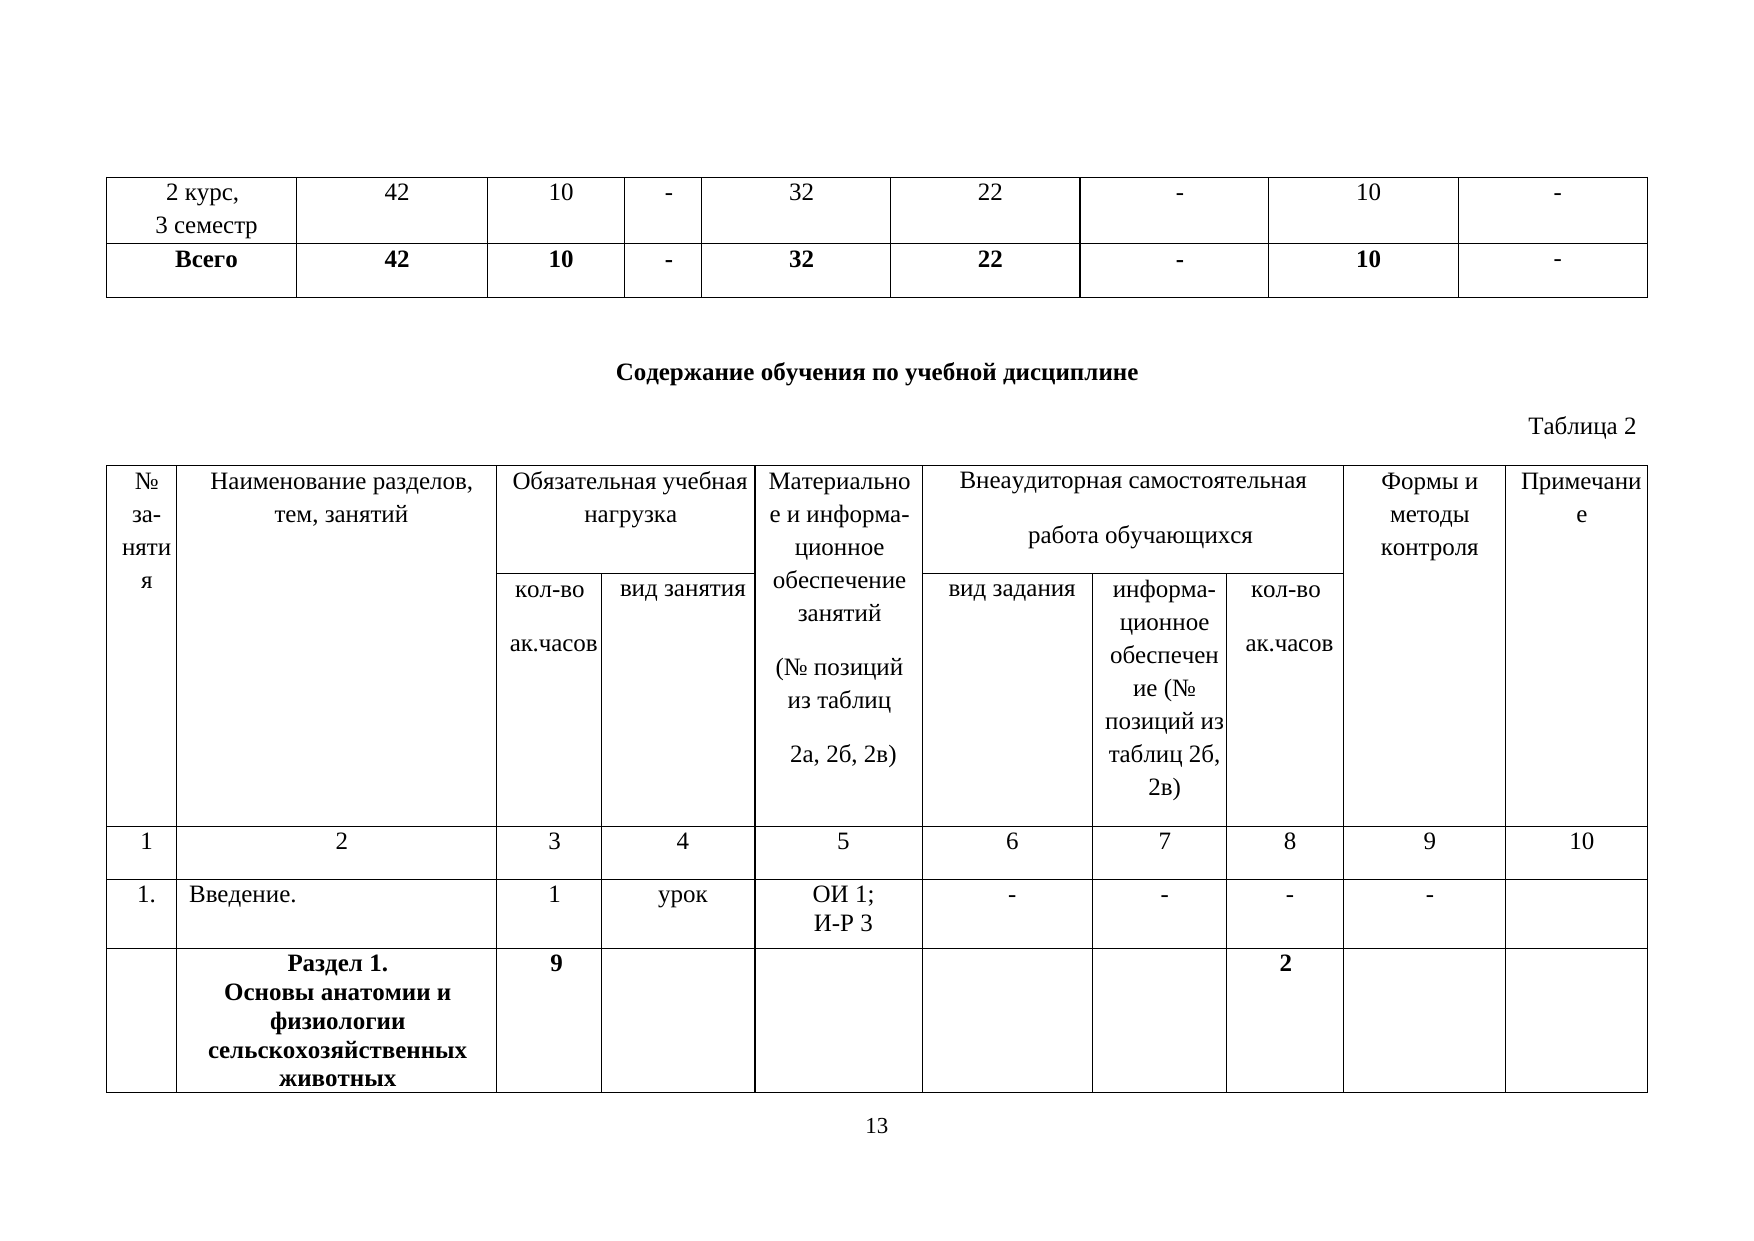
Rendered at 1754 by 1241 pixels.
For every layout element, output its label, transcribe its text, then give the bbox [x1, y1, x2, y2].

table_cell информа- ционное обеспечен ие (№ позиций из таблиц 2б, 2в) [1093, 574, 1226, 826]
table_cell 22 [891, 244, 1079, 297]
table_cell - [1459, 244, 1647, 297]
table_cell 3 [497, 827, 601, 879]
table_header - [1081, 178, 1268, 243]
table_cell [1506, 880, 1647, 948]
table_header Примечани е [1506, 466, 1647, 826]
table_cell 10 [1506, 827, 1647, 879]
table_cell 5 [756, 827, 922, 879]
table_cell 2 [177, 827, 496, 879]
table_cell 42 [297, 244, 487, 297]
table_cell - [1093, 880, 1226, 948]
table_cell 6 [923, 827, 1092, 879]
table_cell 1 [107, 827, 176, 879]
table_header Наименование разделов, тем, занятий [177, 466, 496, 826]
table_cell [1344, 949, 1505, 1092]
table_header 10 [488, 178, 624, 243]
table_cell [1093, 949, 1226, 1092]
table_cell вид занятия [602, 574, 754, 826]
table_cell кол-во ак.часов [497, 574, 601, 826]
table_cell - [1081, 244, 1268, 297]
table_cell 7 [1093, 827, 1226, 879]
table_cell Введение. [177, 880, 496, 948]
table_header Внеаудиторная самостоятельная работа обучающихся [923, 466, 1343, 573]
table_header Обязательная учебная нагрузка [497, 466, 754, 573]
table_header 42 [297, 178, 487, 243]
table_cell 1 [497, 880, 601, 948]
table_header 2 курс, 3 семестр [107, 178, 296, 243]
table_cell 2 [1227, 949, 1343, 1092]
table_header Материально е и информа- ционное обеспечение занятий (№ позиций из таблиц 2а, 2б, 2в) [756, 466, 922, 826]
table_cell 32 [702, 244, 890, 297]
table_cell 8 [1227, 827, 1343, 879]
table_cell Раздел 1. Основы анатомии и физиологии сельскохозяйственных животных [177, 949, 496, 1092]
table_header № за- няти я [107, 466, 176, 826]
table_cell [602, 949, 754, 1092]
table_cell 1. [107, 880, 176, 948]
table_cell вид задания [923, 574, 1092, 826]
table_cell - [1227, 880, 1343, 948]
table_cell ОИ 1; И-Р 3 [756, 880, 922, 948]
text Содержание обучения по учебной дисциплине [94, 357, 1660, 386]
table_cell - [1344, 880, 1505, 948]
table_header - [625, 178, 701, 243]
table_cell 4 [602, 827, 754, 879]
table_cell [756, 949, 922, 1092]
table_header Формы и методы контроля [1344, 466, 1505, 826]
table_header 10 [1269, 178, 1458, 243]
table_cell [1506, 949, 1647, 1092]
table_cell Всего [107, 244, 296, 297]
table_header - [1459, 178, 1647, 243]
table_cell 9 [497, 949, 601, 1092]
table_header 22 [891, 178, 1079, 243]
table_cell кол-во ак.часов [1227, 574, 1343, 826]
table_cell урок [602, 880, 754, 948]
table_cell - [923, 880, 1092, 948]
table_cell - [625, 244, 701, 297]
table_cell 10 [1269, 244, 1458, 297]
table_cell 9 [1344, 827, 1505, 879]
table_cell 10 [488, 244, 624, 297]
table_cell [107, 949, 176, 1092]
table_header 32 [702, 178, 890, 243]
table_cell [923, 949, 1092, 1092]
text Таблица 2 [94, 411, 1636, 439]
